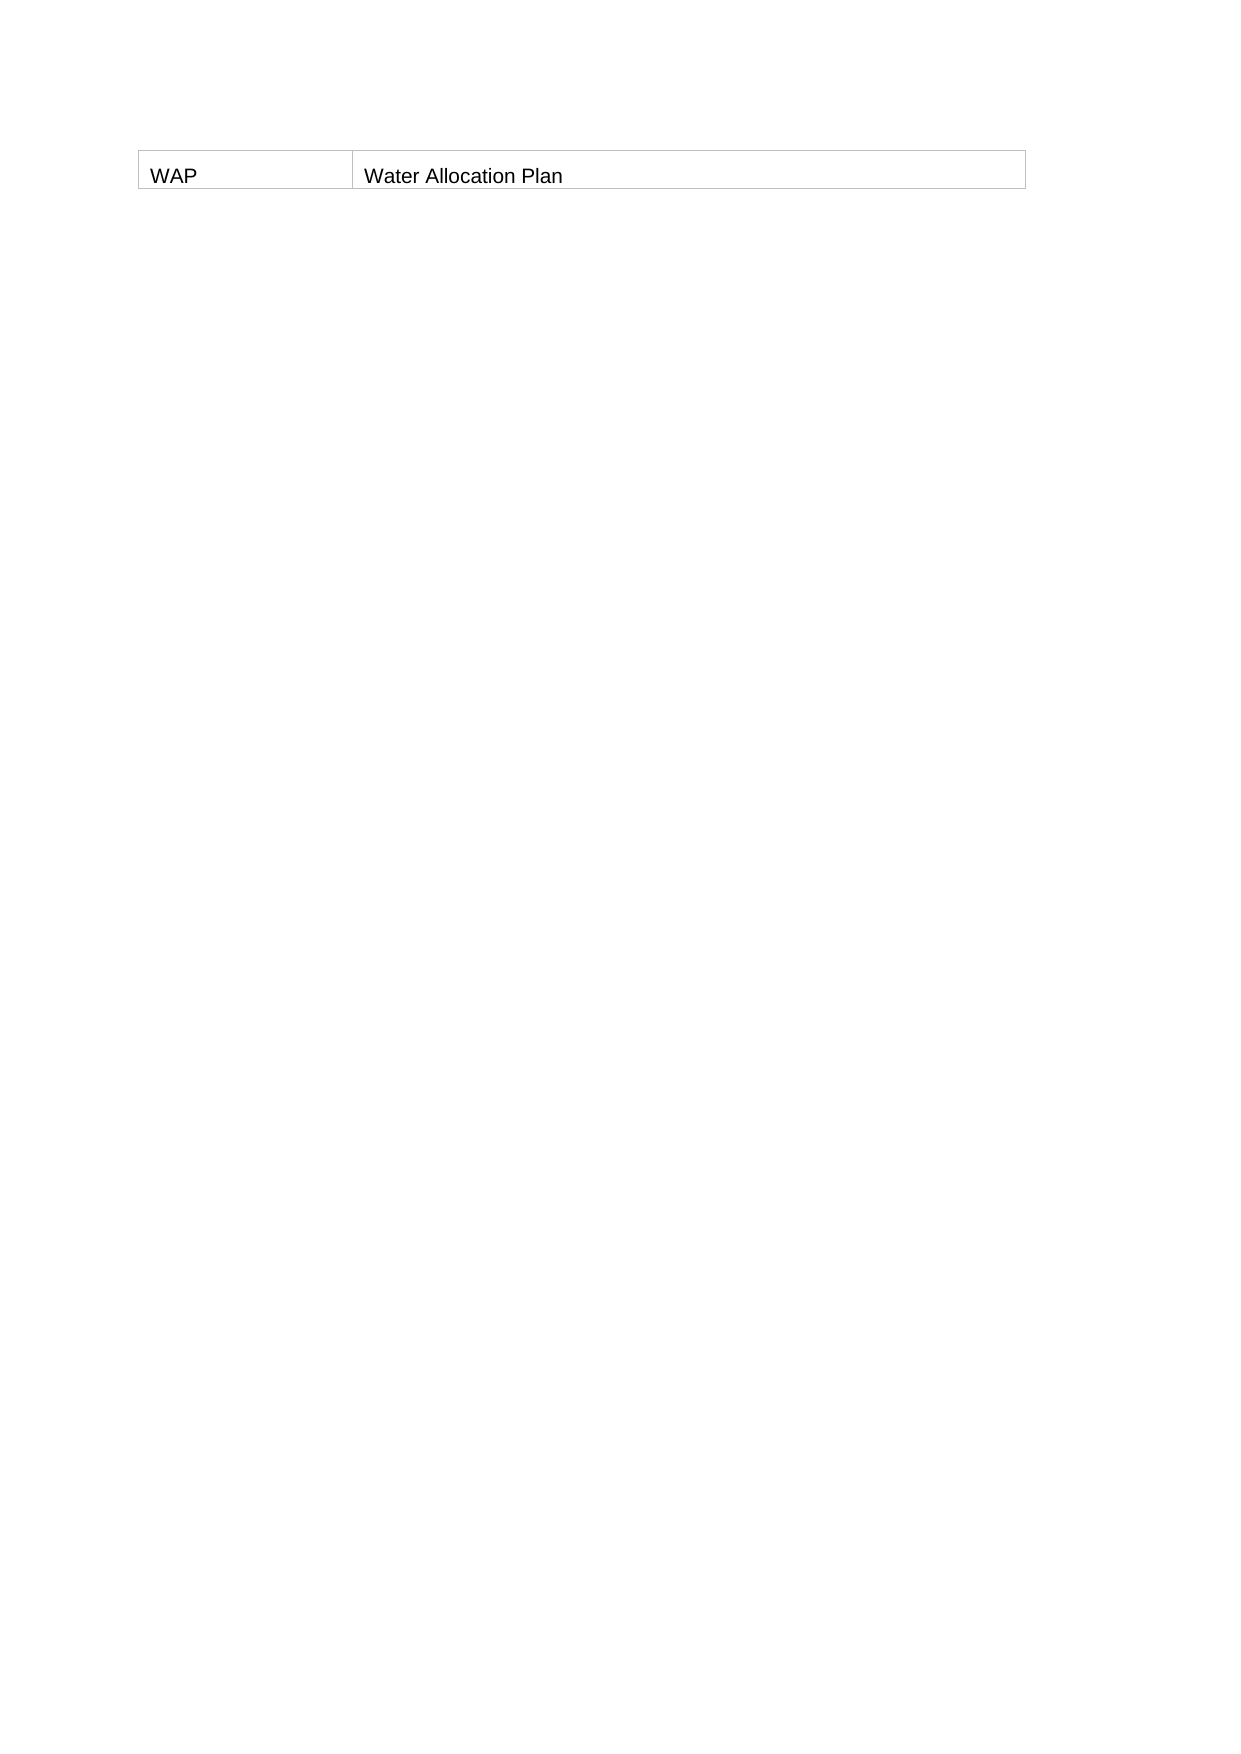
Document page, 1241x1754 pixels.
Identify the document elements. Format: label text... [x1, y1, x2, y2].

table_cell WAP [139, 151, 352, 187]
table_cell Water Allocation Plan [353, 151, 1025, 187]
